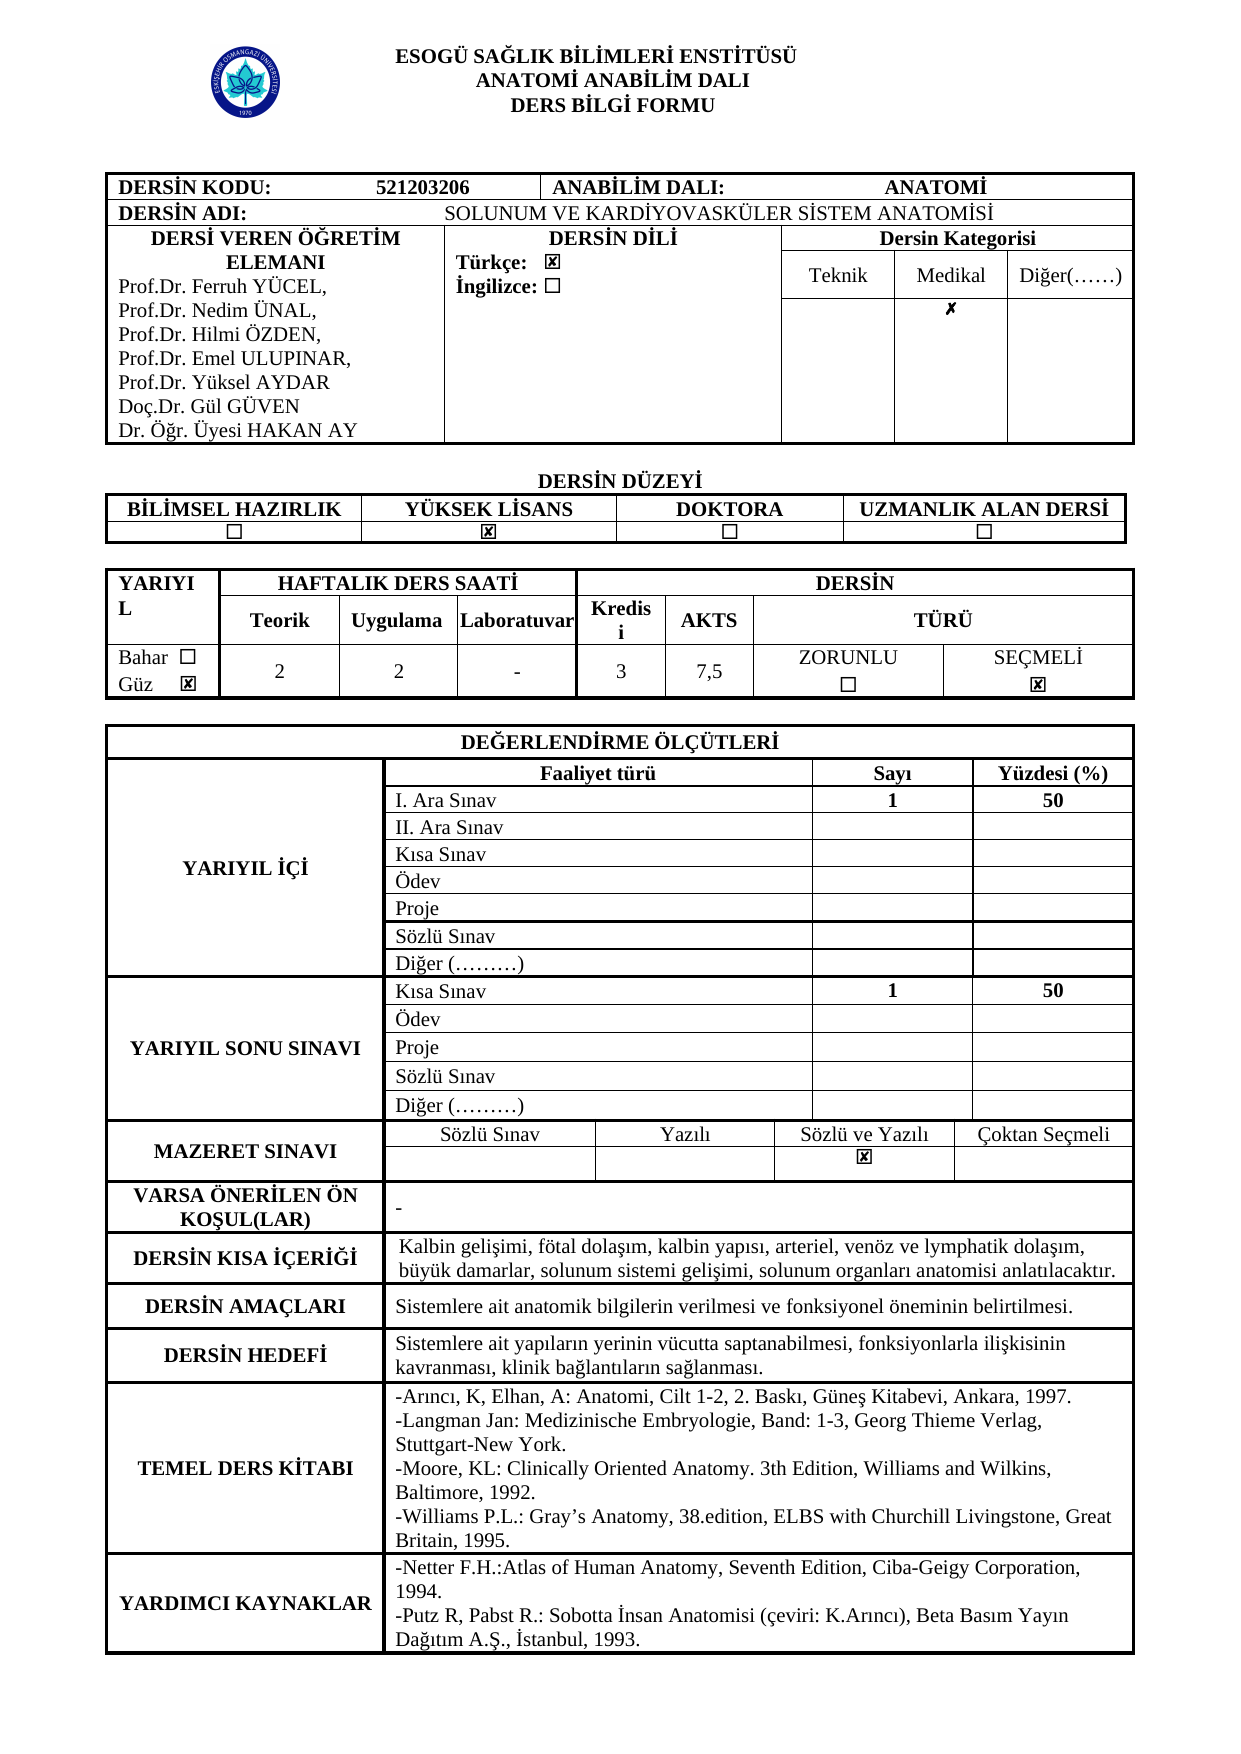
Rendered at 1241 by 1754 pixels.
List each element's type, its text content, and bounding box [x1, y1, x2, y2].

table_cell Sözlü Sınav [386, 923, 812, 948]
text DERSİN DÜZEYİ [118, 469, 1122, 493]
picture [210, 44, 281, 120]
table_cell 1 [813, 978, 972, 1003]
table_cell TÜRÜ [754, 596, 1132, 644]
table_cell [974, 923, 1132, 948]
table_cell 7,5 [666, 645, 753, 696]
table_cell -Netter F.H.:Atlas of Human Anatomy, Seventh Edition, Ciba-Geigy Corporation, 1994. -Putz R, Pabst R.: Sobotta İnsan Anatomisi (çeviri: K.Arıncı), Beta Basım Yayın Dağıtım A.Ş., İstanbul, 1993. [386, 1555, 1132, 1651]
table_cell [813, 840, 972, 866]
table_cell 50 [974, 787, 1132, 812]
table_cell Teorik [221, 596, 339, 644]
table_cell MAZERET SINAVI [108, 1122, 382, 1180]
table_cell [973, 1062, 1132, 1090]
table_cell 2 [221, 645, 339, 696]
table_cell DERSİN HEDEFİ [108, 1330, 382, 1381]
table_cell [813, 1062, 972, 1090]
table_cell [775, 1147, 954, 1180]
table_cell Diğer (………) [386, 950, 812, 975]
table_cell Diğer (………) [386, 1091, 812, 1118]
table_cell YARIYIL İÇİ [108, 760, 382, 975]
table_cell Ödev [386, 867, 812, 893]
table_header YÜKSEK LİSANS [362, 496, 616, 521]
table_cell - [458, 645, 575, 696]
table_cell [108, 522, 361, 541]
table_header DOKTORA [617, 496, 843, 521]
table_cell [754, 669, 943, 696]
table_cell [844, 522, 1124, 541]
table_header DEĞERLENDİRME ÖLÇÜTLERİ [108, 727, 1132, 757]
table_cell 2 [340, 645, 457, 696]
table_cell DERSİN ADI: [108, 200, 305, 224]
table_cell [813, 1091, 972, 1118]
table_cell Sayı [813, 760, 972, 784]
table_cell Sözlü Sınav [386, 1062, 812, 1090]
table_cell Ödev [386, 1005, 812, 1032]
table_cell Çoktan Seçmeli [955, 1122, 1132, 1146]
table_cell [973, 1091, 1132, 1118]
table_cell Yazılı [596, 1122, 774, 1146]
table_cell 50 [973, 978, 1132, 1003]
table_cell [974, 840, 1132, 866]
table_cell [386, 1147, 595, 1180]
table_cell DERSİ VEREN ÖĞRETİM ELEMANI Prof.Dr. Ferruh YÜCEL, Prof.Dr. Nedim ÜNAL, Prof.Dr. Hilmi ÖZDEN, Prof.Dr. Emel ULUPINAR, Prof.Dr. Yüksel AYDAR Doç.Dr. Gül GÜVEN Dr. Öğr. Üyesi HAKAN AY [108, 226, 444, 442]
table_cell [944, 669, 1132, 696]
table_header DERSİN [578, 571, 1132, 595]
table_header YARIYIL [108, 571, 218, 644]
table_cell Proje [386, 1033, 812, 1061]
table_cell [974, 867, 1132, 893]
table_cell DERSİN KISA İÇERİĞİ [108, 1234, 382, 1282]
table_cell 3 [578, 645, 665, 696]
table_cell YARDIMCI KAYNAKLAR [108, 1555, 382, 1651]
table_cell Kısa Sınav [386, 840, 812, 866]
table_cell Güz [108, 669, 218, 696]
table_header BİLİMSEL HAZIRLIK [108, 496, 361, 521]
table_cell ZORUNLU [754, 645, 943, 669]
table_cell Faaliyet türü [386, 760, 812, 784]
table_cell Uygulama [340, 596, 457, 644]
table_cell [362, 522, 616, 541]
table_cell Sistemlere ait yapıların yerinin vücutta saptanabilmesi, fonksiyonlarla ilişkisinin kavranması, klinik bağlantıların sağlanması. [386, 1330, 1132, 1381]
table_cell [813, 867, 972, 893]
table_cell [813, 923, 972, 948]
table_cell I. Ara Sınav [386, 787, 812, 812]
table_cell [445, 298, 781, 442]
table_cell TEMEL DERS KİTABI [108, 1384, 382, 1552]
table_cell [617, 522, 843, 541]
table_cell Proje [386, 894, 812, 920]
table_cell [973, 1033, 1132, 1061]
table_cell Medikal [895, 251, 1007, 298]
table_cell [813, 813, 972, 839]
table_cell YARIYIL SONU SINAVI [108, 978, 382, 1118]
table_header ANABİLİM DALI: [541, 175, 738, 199]
table_cell [596, 1147, 774, 1180]
table_cell Laboratuvar [458, 596, 575, 644]
table_cell Sözlü Sınav [386, 1122, 595, 1146]
table_cell [813, 1033, 972, 1061]
table_cell [955, 1147, 1132, 1180]
table_cell Yüzdesi (%) [974, 760, 1132, 784]
table_header DERSİN KODU: [108, 175, 305, 199]
table_header UZMANLIK ALAN DERSİ [844, 496, 1124, 521]
table_cell SEÇMELİ [944, 645, 1132, 669]
table_cell Sözlü ve Yazılı [775, 1122, 954, 1146]
table_cell 1 [813, 787, 972, 812]
table_cell [813, 1005, 972, 1032]
table_header 521203206 [305, 175, 540, 199]
table_cell Kredisi [578, 596, 665, 644]
table_cell SOLUNUM VE KARDİYOVASKÜLER SİSTEM ANATOMİSİ [305, 200, 1132, 224]
table_header ANATOMİ [738, 175, 1132, 199]
table_cell [782, 299, 894, 442]
table_cell Bahar [108, 645, 218, 669]
table_cell [973, 1005, 1132, 1032]
table_cell DERSİN DİLİ Türkçe: İngilizce: [445, 226, 781, 298]
table_cell [974, 894, 1132, 920]
table_cell Sistemlere ait anatomik bilgilerin verilmesi ve fonksiyonel öneminin belirtilmesi. [386, 1285, 1132, 1327]
table_header HAFTALIK DERS SAATİ [221, 571, 575, 595]
table_cell II. Ara Sınav [386, 813, 812, 839]
table_cell Teknik [782, 251, 894, 298]
table_cell AKTS [666, 596, 753, 644]
table_cell -Arıncı, K, Elhan, A: Anatomi, Cilt 1-2, 2. Baskı, Güneş Kitabevi, Ankara, 1997. -Langman Jan: Medizinische Embryologie, Band: 1-3, Georg Thieme Verlag, Stuttgart-New York. -Moore, KL: Clinically Oriented Anatomy. 3th Edition, Williams and Wilkins, Baltimore, 1992. -Williams P.L.: Gray’s Anatomy, 38.edition, ELBS with Churchill Livingstone, Great Britain, 1995. [386, 1384, 1132, 1552]
table_cell Diğer(……) [1008, 251, 1132, 298]
table_cell DERSİN AMAÇLARI [108, 1285, 382, 1327]
table_cell [1008, 299, 1132, 442]
table_cell [895, 299, 1007, 442]
table_cell [974, 950, 1132, 975]
table_cell Kalbin gelişimi, fötal dolaşım, kalbin yapısı, arteriel, venöz ve lymphatik dolaşım, büyük damarlar, solunum sistemi gelişimi, solunum organları anatomisi anlatılacaktır. [386, 1234, 1132, 1282]
table_cell [813, 950, 972, 975]
table_cell Dersin Kategorisi [782, 226, 1132, 249]
table_cell VARSA ÖNERİLEN ÖN KOŞUL(LAR) [108, 1183, 382, 1231]
table_cell - [386, 1183, 1132, 1231]
table_cell [813, 894, 972, 920]
table_cell [974, 813, 1132, 839]
table_cell Kısa Sınav [386, 978, 812, 1003]
